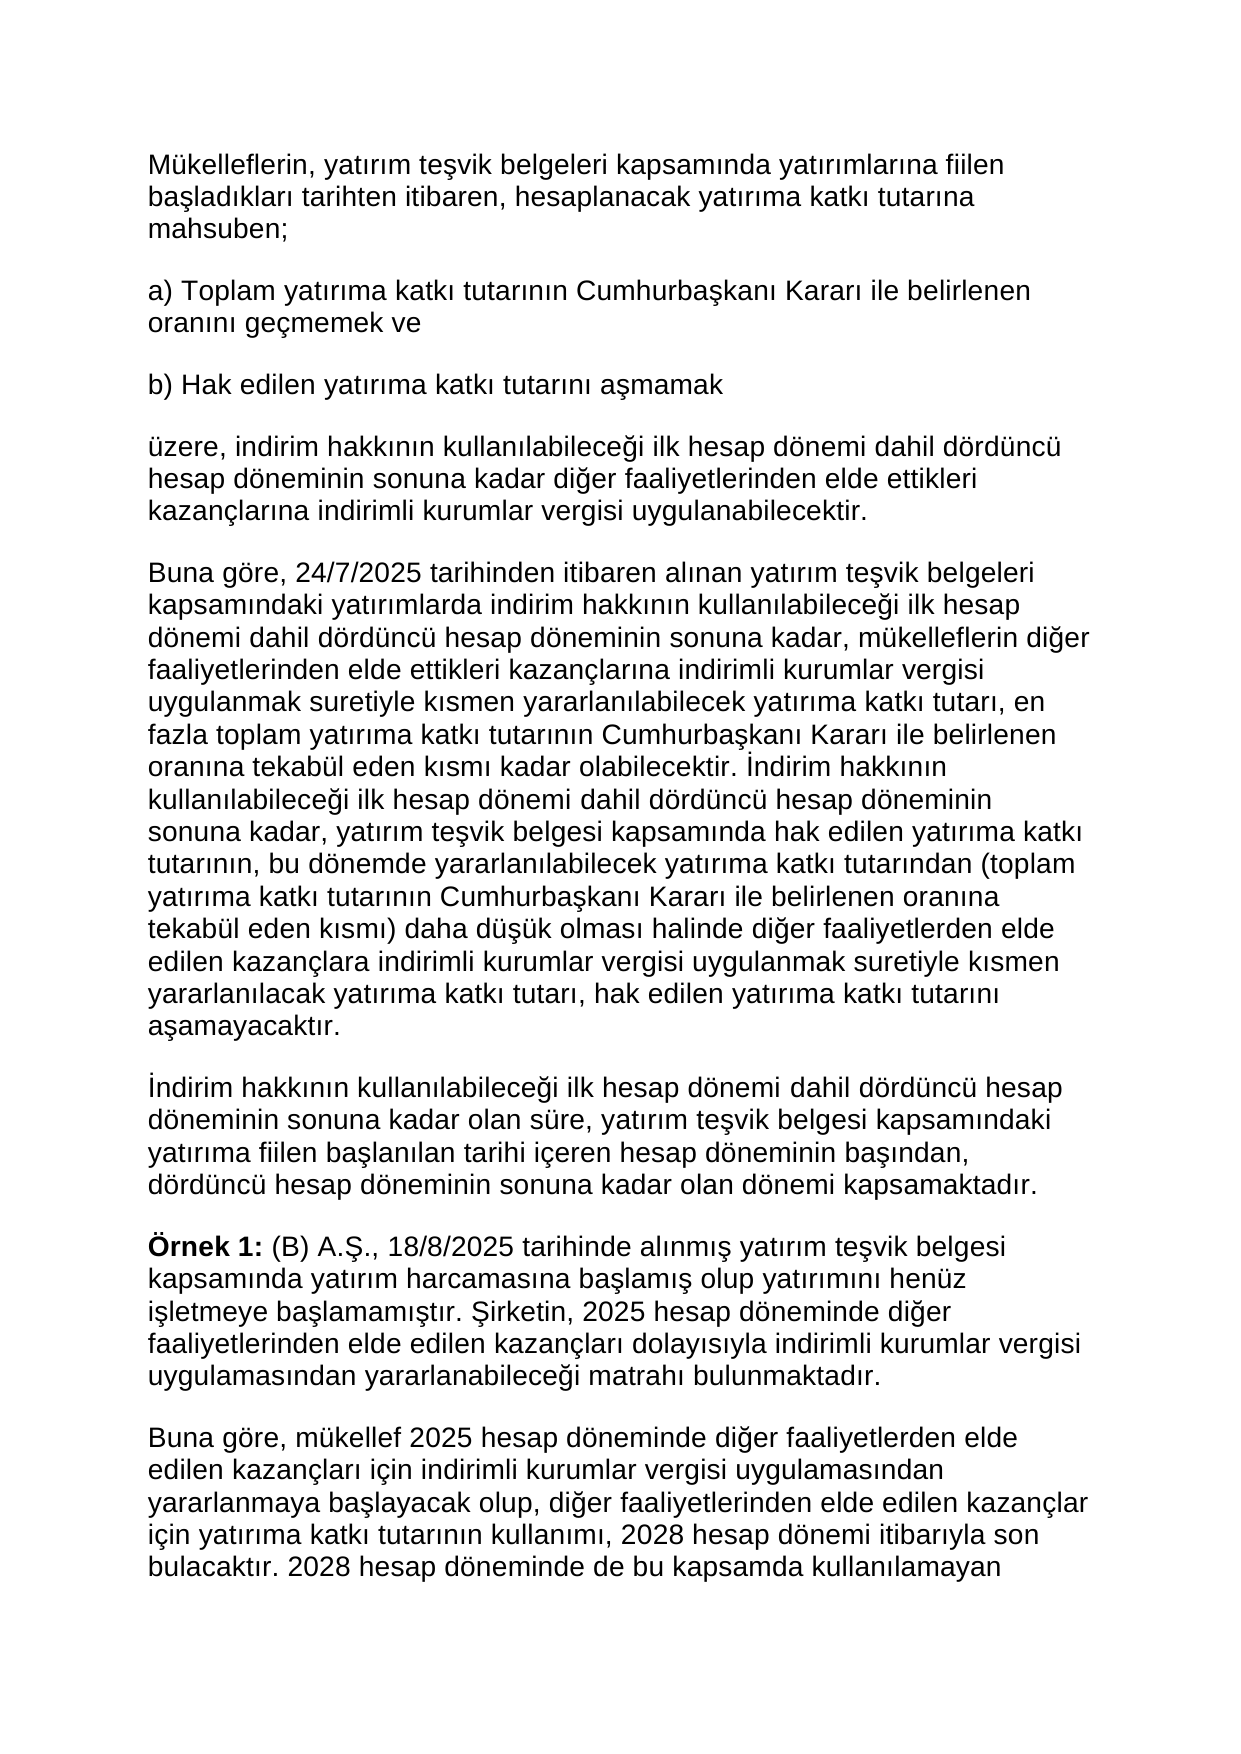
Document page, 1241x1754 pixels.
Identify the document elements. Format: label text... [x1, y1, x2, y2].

text Mükelleflerin, yatırım teşvik belgeleri kapsamında yatırımlarına fiilen başladıkları tarihten itibaren, hesaplanacak yatırıma katkı tutarına mahsuben; [148, 148, 1093, 245]
text a) Toplam yatırıma katkı tutarının Cumhurbaşkanı Kararı ile belirlenen oranını geçmemek ve [148, 274, 1093, 339]
text Buna göre, 24/7/2025 tarihinden itibaren alınan yatırım teşvik belgeleri kapsamındaki yatırımlarda indirim hakkının kullanılabileceği ilk hesap dönemi dahil dördüncü hesap döneminin sonuna kadar, mükelleflerin diğer faaliyetlerinden elde ettikleri kazançlarına indirimli kurumlar vergisi uygulanmak suretiyle kısmen yararlanılabilecek yatırıma katkı tutarı, en fazla toplam yatırıma katkı tutarının Cumhurbaşkanı Kararı ile belirlenen oranına tekabül eden kısmı kadar olabilecektir. İndirim hakkının kullanılabileceği ilk hesap dönemi dahil dördüncü hesap döneminin sonuna kadar, yatırım teşvik belgesi kapsamında hak edilen yatırıma katkı tutarının, bu dönemde yararlanılabilecek yatırıma katkı tutarından (toplam yatırıma katkı tutarının Cumhurbaşkanı Kararı ile belirlenen oranına tekabül eden kısmı) daha düşük olması halinde diğer faaliyetlerden elde edilen kazançlara indirimli kurumlar vergisi uygulanmak suretiyle kısmen yararlanılacak yatırıma katkı tutarı, hak edilen yatırıma katkı tutarını aşamayacaktır. [148, 556, 1093, 1042]
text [148, 1421, 1093, 1583]
text Örnek 1: (B) A.Ş., 18/8/2025 tarihinde alınmış yatırım teşvik belgesi kapsamında yatırım harcamasına başlamış olup yatırımını henüz işletmeye başlamamıştır. Şirketin, 2025 hesap döneminde diğer faaliyetlerinden elde edilen kazançları dolayısıyla indirimli kurumlar vergisi uygulamasından yararlanabileceği matrahı bulunmaktadır. [148, 1230, 1093, 1392]
text b) Hak edilen yatırıma katkı tutarını aşmamak [148, 368, 1093, 400]
text üzere, indirim hakkının kullanılabileceği ilk hesap dönemi dahil dördüncü hesap döneminin sonuna kadar diğer faaliyetlerinden elde ettikleri kazançlarına indirimli kurumlar vergisi uygulanabilecektir. [148, 429, 1093, 527]
text İndirim hakkının kullanılabileceği ilk hesap dönemi dahil dördüncü hesap döneminin sonuna kadar olan süre, yatırım teşvik belgesi kapsamındaki yatırıma fiilen başlanılan tarihi içeren hesap döneminin başından, dördüncü hesap döneminin sonuna kadar olan dönemi kapsamaktadır. [148, 1071, 1093, 1201]
